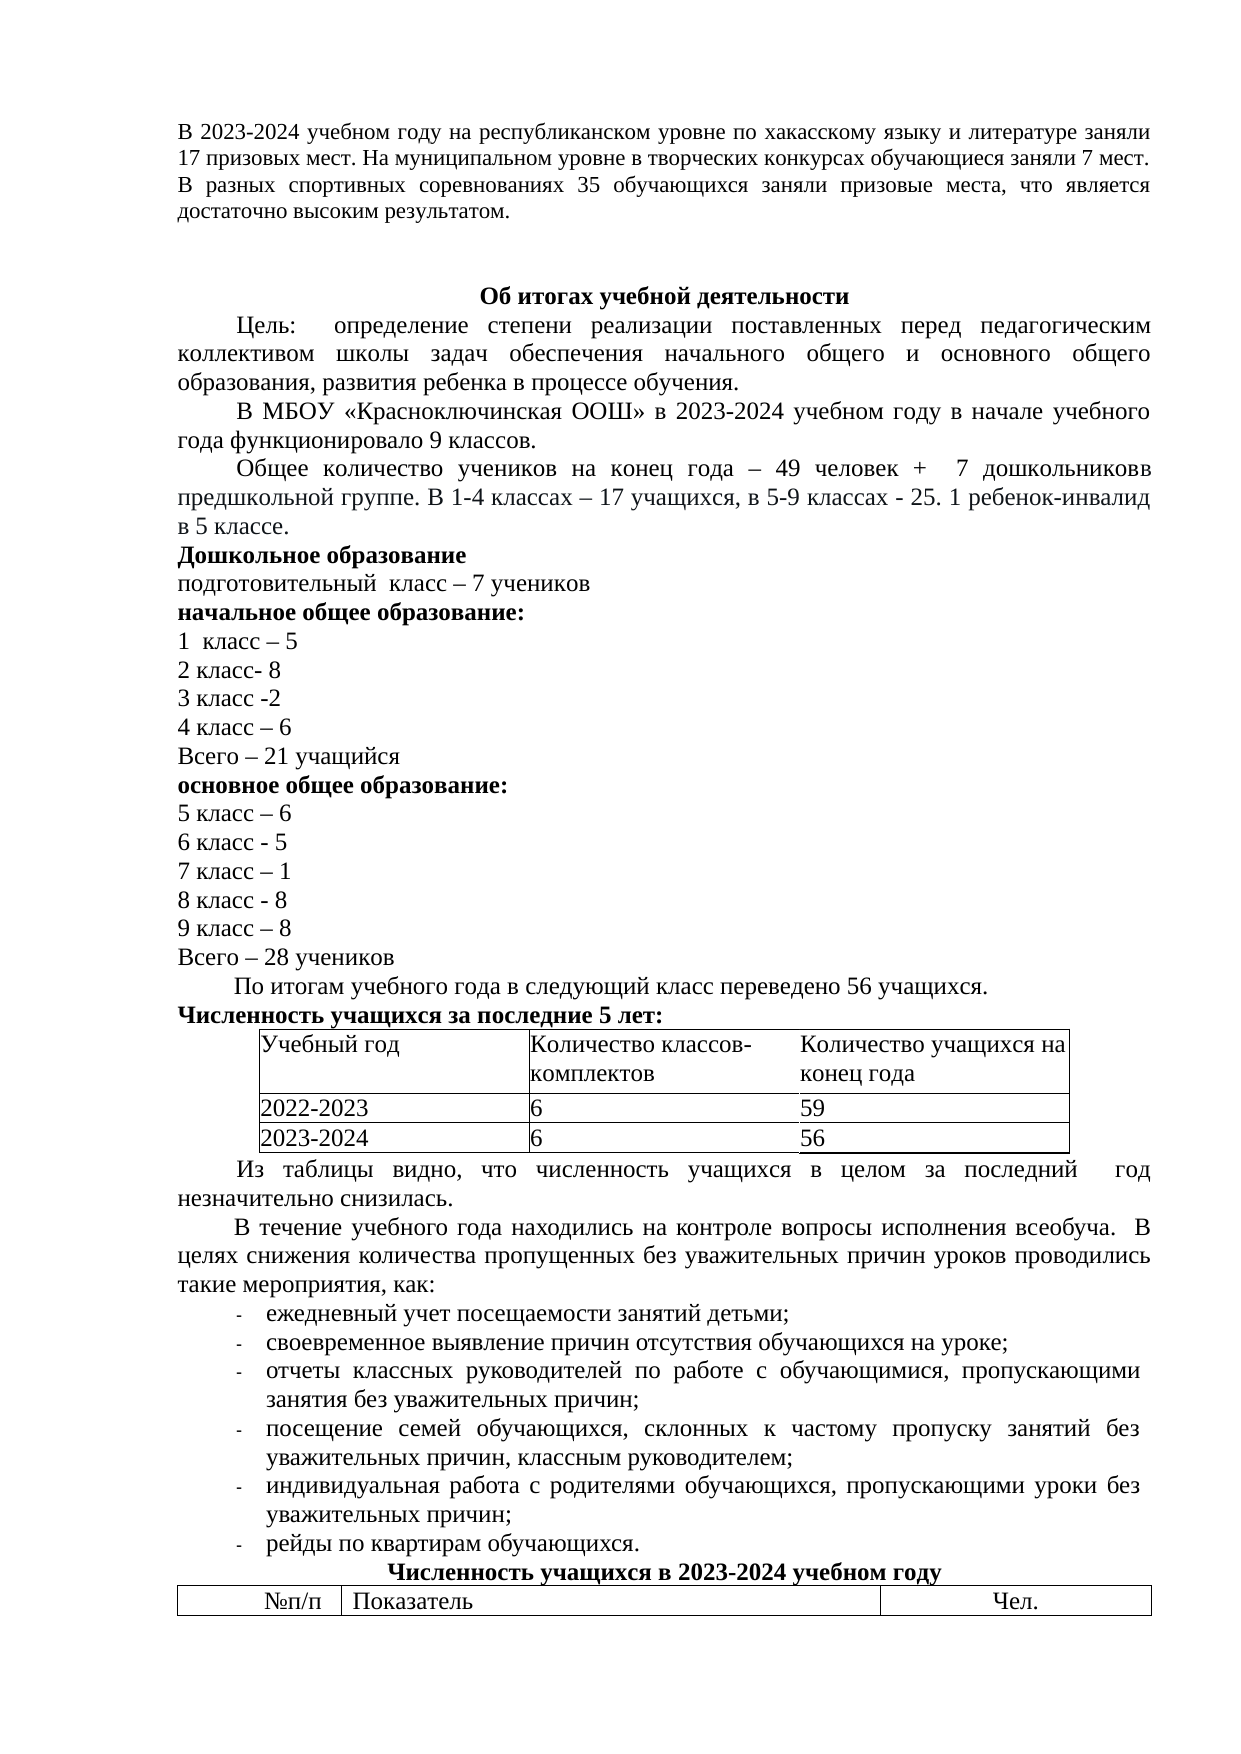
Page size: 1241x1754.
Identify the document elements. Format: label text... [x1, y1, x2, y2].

text По итогам учебного года в следующий класс переведено 56 учащихся. [177, 971, 1152, 1000]
text Дошкольное образование [177, 540, 1152, 568]
table_cell 2023-2024 [260, 1123, 529, 1152]
table_header Чел. [881, 1586, 1151, 1615]
text 9 класс – 8 [177, 913, 1152, 942]
list рейды по квартирам обучающихся. [236, 1528, 1141, 1557]
text 8 класс - 8 [177, 885, 1152, 913]
text Из таблицы видно, что численность учащихся в целом за последний год незначительно снизилась. [177, 1154, 1152, 1212]
table_header Показатель [342, 1586, 880, 1615]
text 6 класс - 5 [177, 827, 1152, 856]
list отчеты классных руководителей по работе с обучающимися, пропускающими занятия без уважительных причин; [236, 1355, 1141, 1413]
text Общее количество учеников на конец года – 49 человек + 7 дошкольниковв предшкольной группе. В 1-4 классах – 17 учащихся, в 5-9 классах - 25. 1 ребенок-инвалид в 5 классе. [177, 453, 1152, 540]
text Численность учащихся в 2023-2024 учебном году [177, 1557, 1152, 1585]
table_cell 56 [800, 1123, 1069, 1152]
table_cell 6 [530, 1123, 799, 1152]
text 7 класс – 1 [177, 856, 1152, 885]
text В течение учебного года находились на контроле вопросы исполнения всеобуча. В целях снижения количества пропущенных без уважительных причин уроков проводились такие мероприятия, как: [177, 1212, 1152, 1298]
text В 2023-2024 учебном году на республиканском уровне по хакасскому языку и литературе заняли 17 призовых мест. На муниципальном уровне в творческих конкурсах обучающиеся заняли 7 мест. В разных спортивных соревнованиях 35 обучающихся заняли призовые места, что является достаточно высоким результатом. [177, 118, 1152, 223]
text Всего – 21 учащийся [177, 741, 1152, 770]
text Цель: определение степени реализации поставленных перед педагогическим коллективом школы задач обеспечения начального общего и основного общего образования, развития ребенка в процессе обучения. [177, 310, 1152, 396]
text начальное общее образование: [177, 597, 1152, 626]
list своевременное выявление причин отсутствия обучающихся на уроке; [236, 1327, 1141, 1355]
table_cell 6 [530, 1094, 799, 1122]
text основное общее образование: [177, 770, 1152, 798]
text В МБОУ «Красноключинская ООШ» в 2023-2024 учебном году в начале учебного года функционировало 9 классов. [177, 396, 1152, 453]
table_cell 2022-2023 [260, 1094, 529, 1122]
table_header Количество классов-комплектов [530, 1030, 799, 1092]
table_header Количество учащихся на конец года [800, 1030, 1069, 1092]
text 2 класс- 8 [177, 655, 1152, 683]
table_header Учебный год [260, 1030, 529, 1092]
text 1 класс – 5 [177, 626, 1152, 655]
text подготовительный класс – 7 учеников [177, 568, 1152, 597]
text Об итогах учебной деятельности [177, 281, 1152, 310]
list посещение семей обучающихся, склонных к частому пропуску занятий без уважительных причин, классным руководителем; [236, 1413, 1141, 1470]
table_header №п/п [178, 1586, 341, 1615]
text 4 класс – 6 [177, 712, 1152, 741]
table_cell 59 [800, 1094, 1069, 1122]
text Численность учащихся за последние 5 лет: [177, 1000, 1152, 1028]
list индивидуальная работа с родителями обучающихся, пропускающими уроки без уважительных причин; [236, 1470, 1141, 1528]
text Всего – 28 учеников [177, 942, 1152, 971]
list ежедневный учет посещаемости занятий детьми; [236, 1298, 1141, 1327]
text 3 класс -2 [177, 683, 1152, 712]
text 5 класс – 6 [177, 798, 1152, 827]
